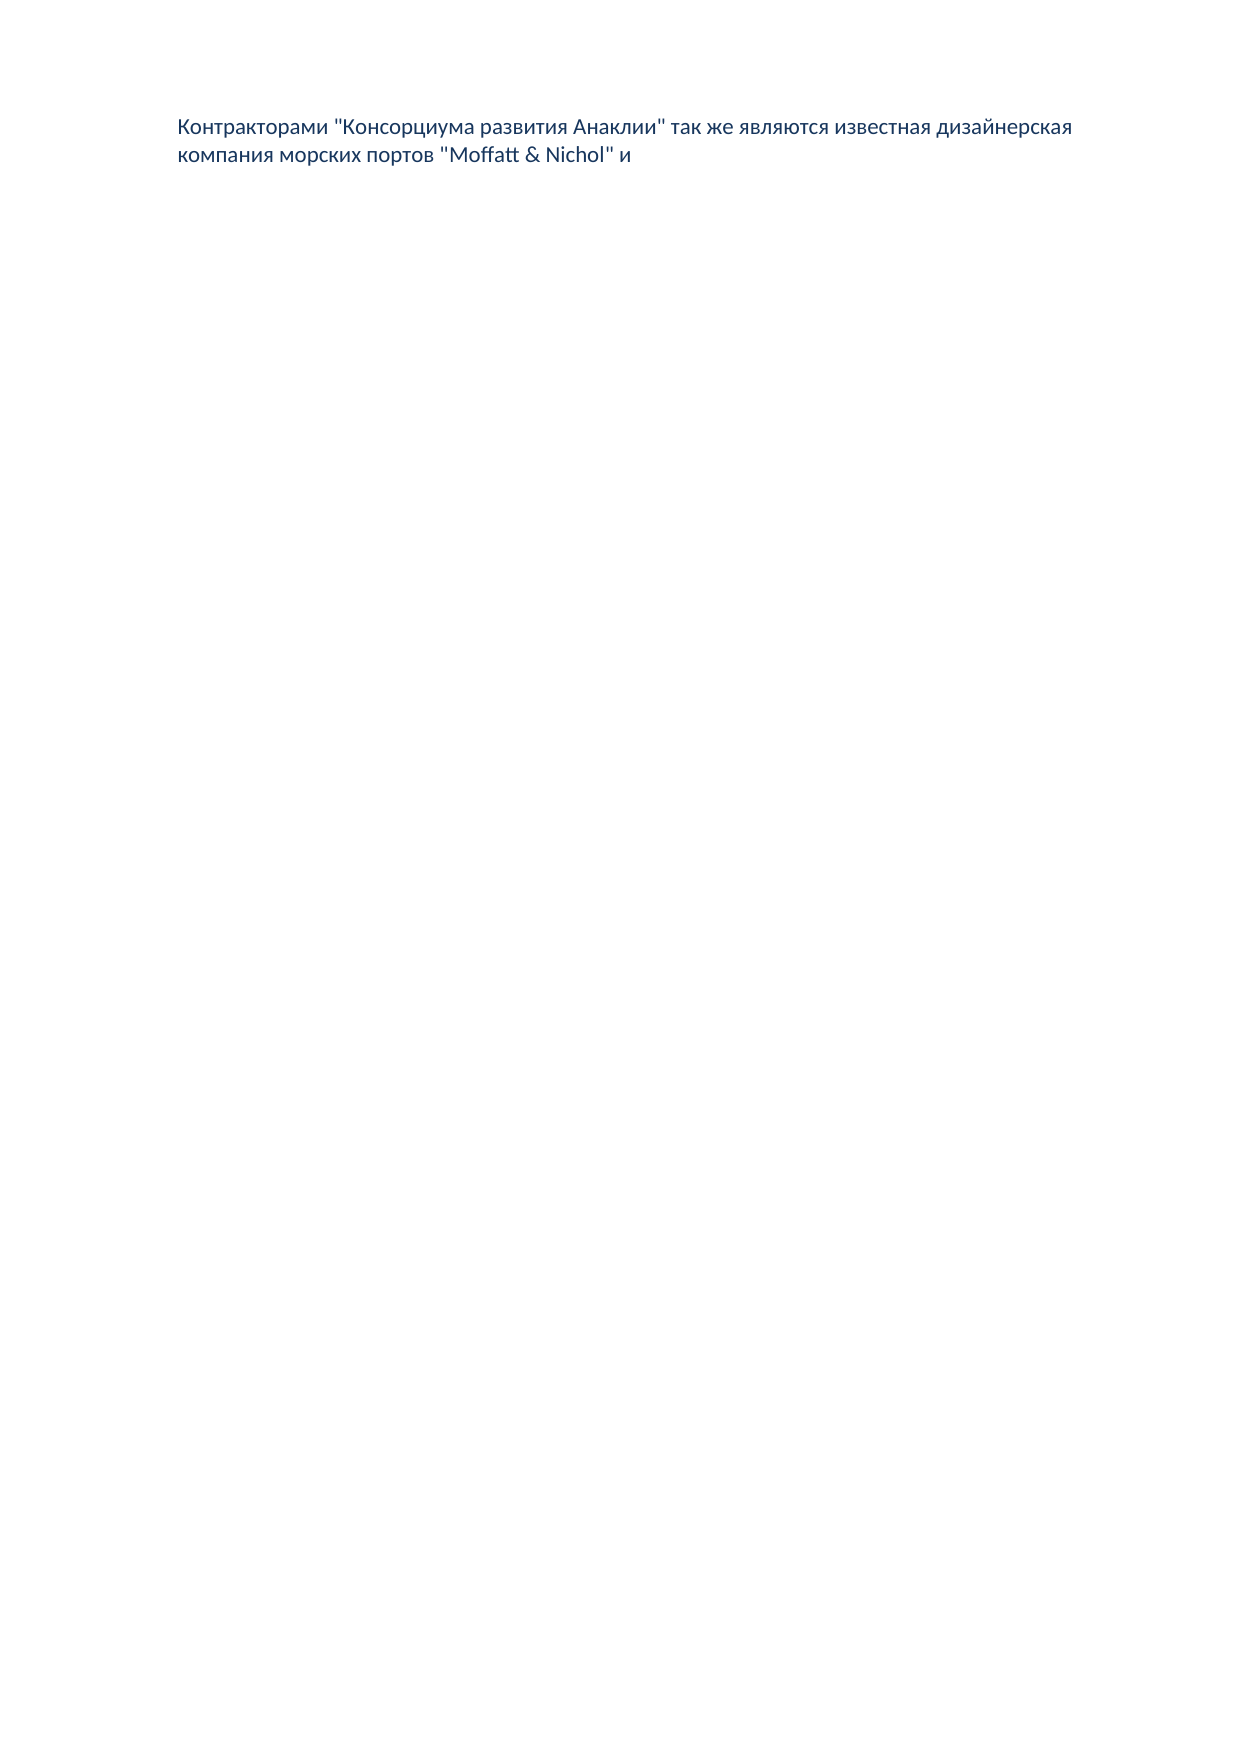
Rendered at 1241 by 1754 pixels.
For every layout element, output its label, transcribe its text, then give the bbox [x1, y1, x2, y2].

text Контракторами "Консорциума развития Анаклии" так же являются известная дизайнерская компания морских портов "Moffatt & Nichol" и [177, 112, 1120, 168]
